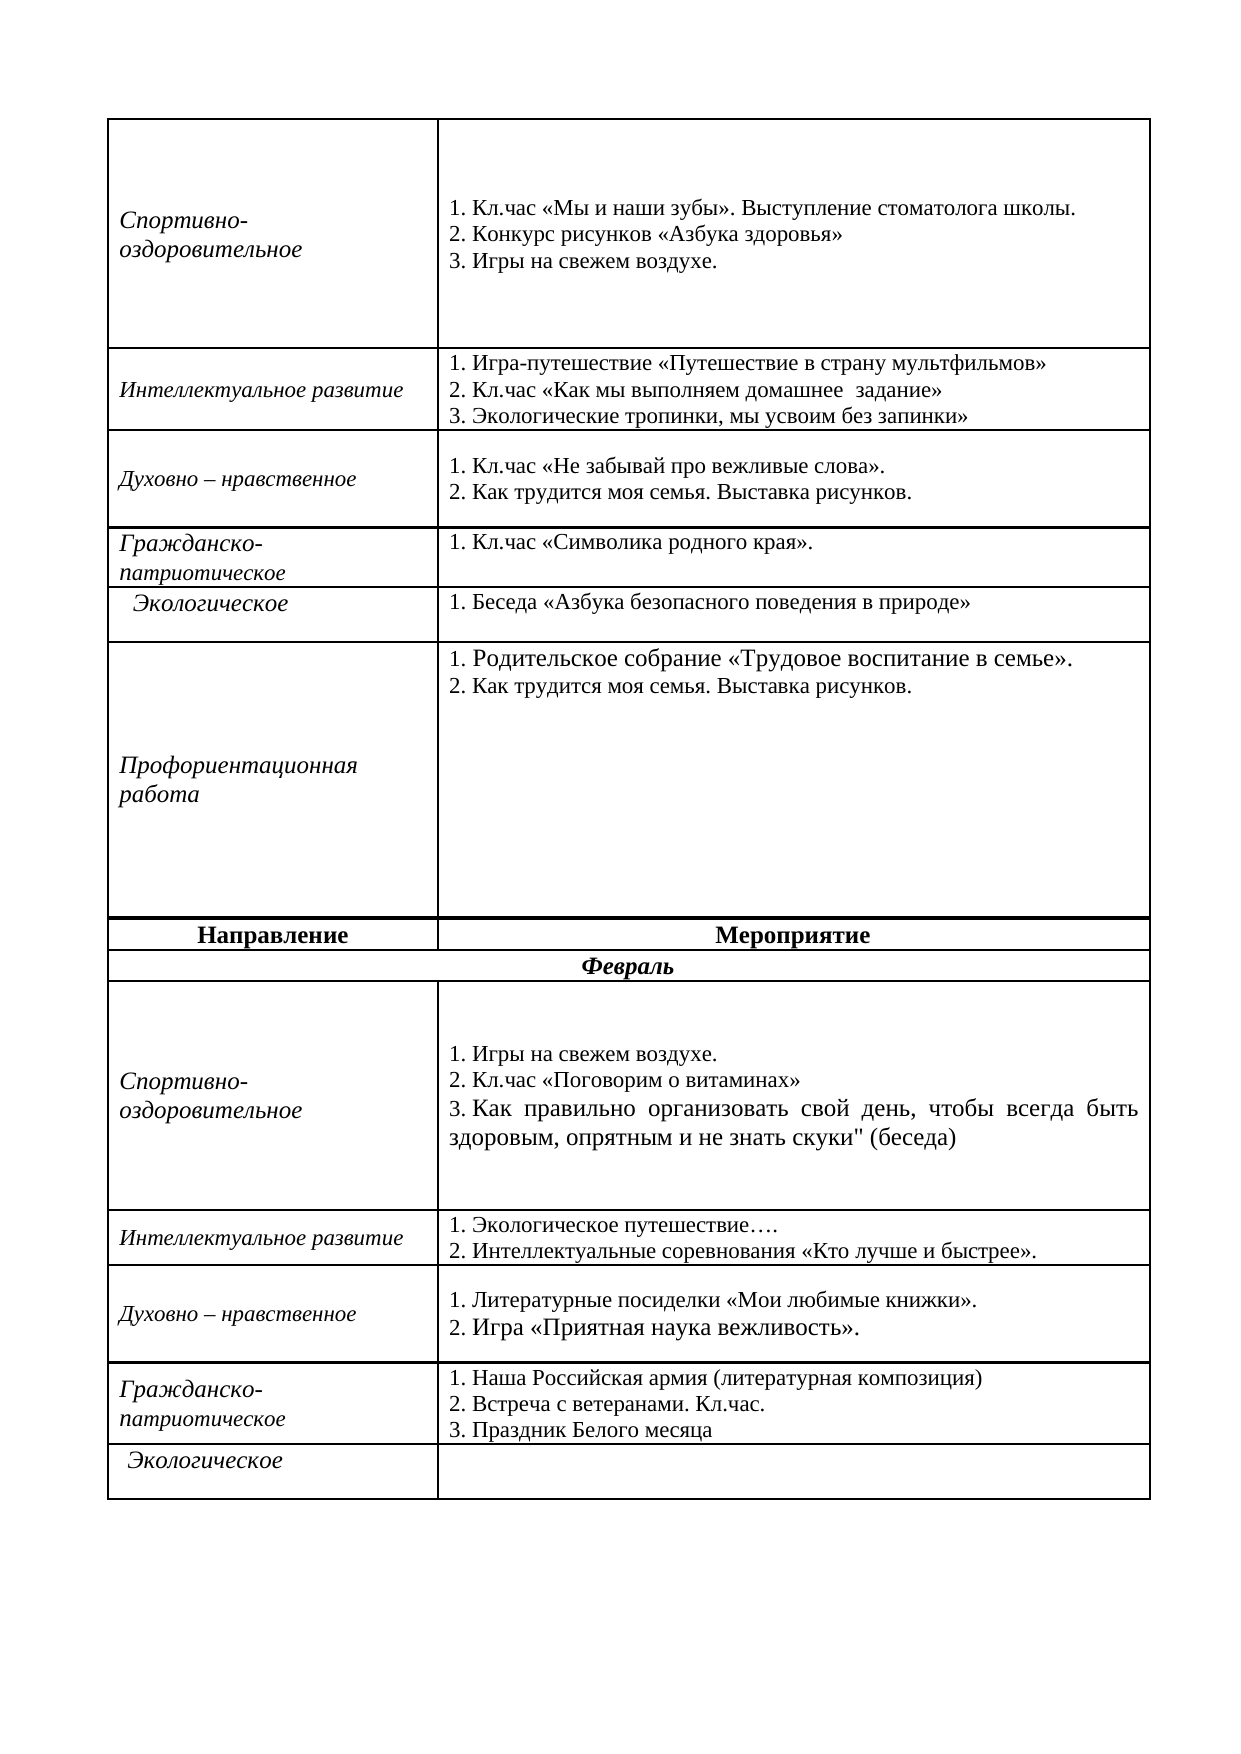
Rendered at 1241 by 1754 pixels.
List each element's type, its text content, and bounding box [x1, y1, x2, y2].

table_cell Гражданско- патриотическое [109, 529, 437, 586]
table_cell Духовно – нравственное [109, 431, 437, 526]
table_header Направление [109, 920, 437, 949]
table_cell 1. Игра-путешествие «Путешествие в страну мультфильмов» 2. Кл.час «Как мы выполняем домашнее задание» 3. Экологические тропинки, мы усвоим без запинки» [439, 349, 1149, 428]
table_cell Гражданско- патриотическое [109, 1364, 437, 1443]
table_cell Экологическое [109, 1445, 437, 1497]
table_cell Спортивно-оздоровительное [109, 982, 437, 1209]
table_cell 1. Игры на свежем воздухе. 2. Кл.час «Поговорим о витаминах» 3. Как правильно организовать свой день, чтобы всегда быть здоровым, опрятным и не знать скуки" (беседа) [439, 982, 1149, 1209]
table_cell Интеллектуальное развитие [109, 349, 437, 428]
table_cell 1. Беседа «Азбука безопасного поведения в природе» [439, 588, 1149, 641]
table_cell 1. Наша Российская армия (литературная композиция) 2. Встреча с ветеранами. Кл.час. 3. Праздник Белого месяца [439, 1364, 1149, 1443]
table_header Мероприятие [439, 920, 1149, 949]
table_cell [439, 1445, 1149, 1497]
table_cell Профориентационная работа [109, 643, 437, 916]
table_cell 1. Кл.час «Не забывай про вежливые слова». 2. Как трудится моя семья. Выставка рисунков. [439, 431, 1149, 526]
table_cell 1. Кл.час «Мы и наши зубы». Выступление стоматолога школы. 2. Конкурс рисунков «Азбука здоровья» 3. Игры на свежем воздухе. [439, 120, 1149, 347]
table_cell Интеллектуальное развитие [109, 1211, 437, 1263]
table_cell Февраль [109, 951, 1149, 979]
table_cell 1. Родительское собрание «Трудовое воспитание в семье». 2. Как трудится моя семья. Выставка рисунков. [439, 643, 1149, 916]
table_cell 1. Литературные посиделки «Мои любимые книжки». 2. Игра «Приятная наука вежливость». [439, 1266, 1149, 1361]
table_cell Экологическое [109, 588, 437, 641]
table_cell 1. Экологическое путешествие…. 2. Интеллектуальные соревнования «Кто лучше и быстрее». [439, 1211, 1149, 1263]
table_cell 1. Кл.час «Символика родного края». [439, 529, 1149, 586]
table_cell Спортивно-оздоровительное [109, 120, 437, 347]
table_cell Духовно – нравственное [109, 1266, 437, 1361]
